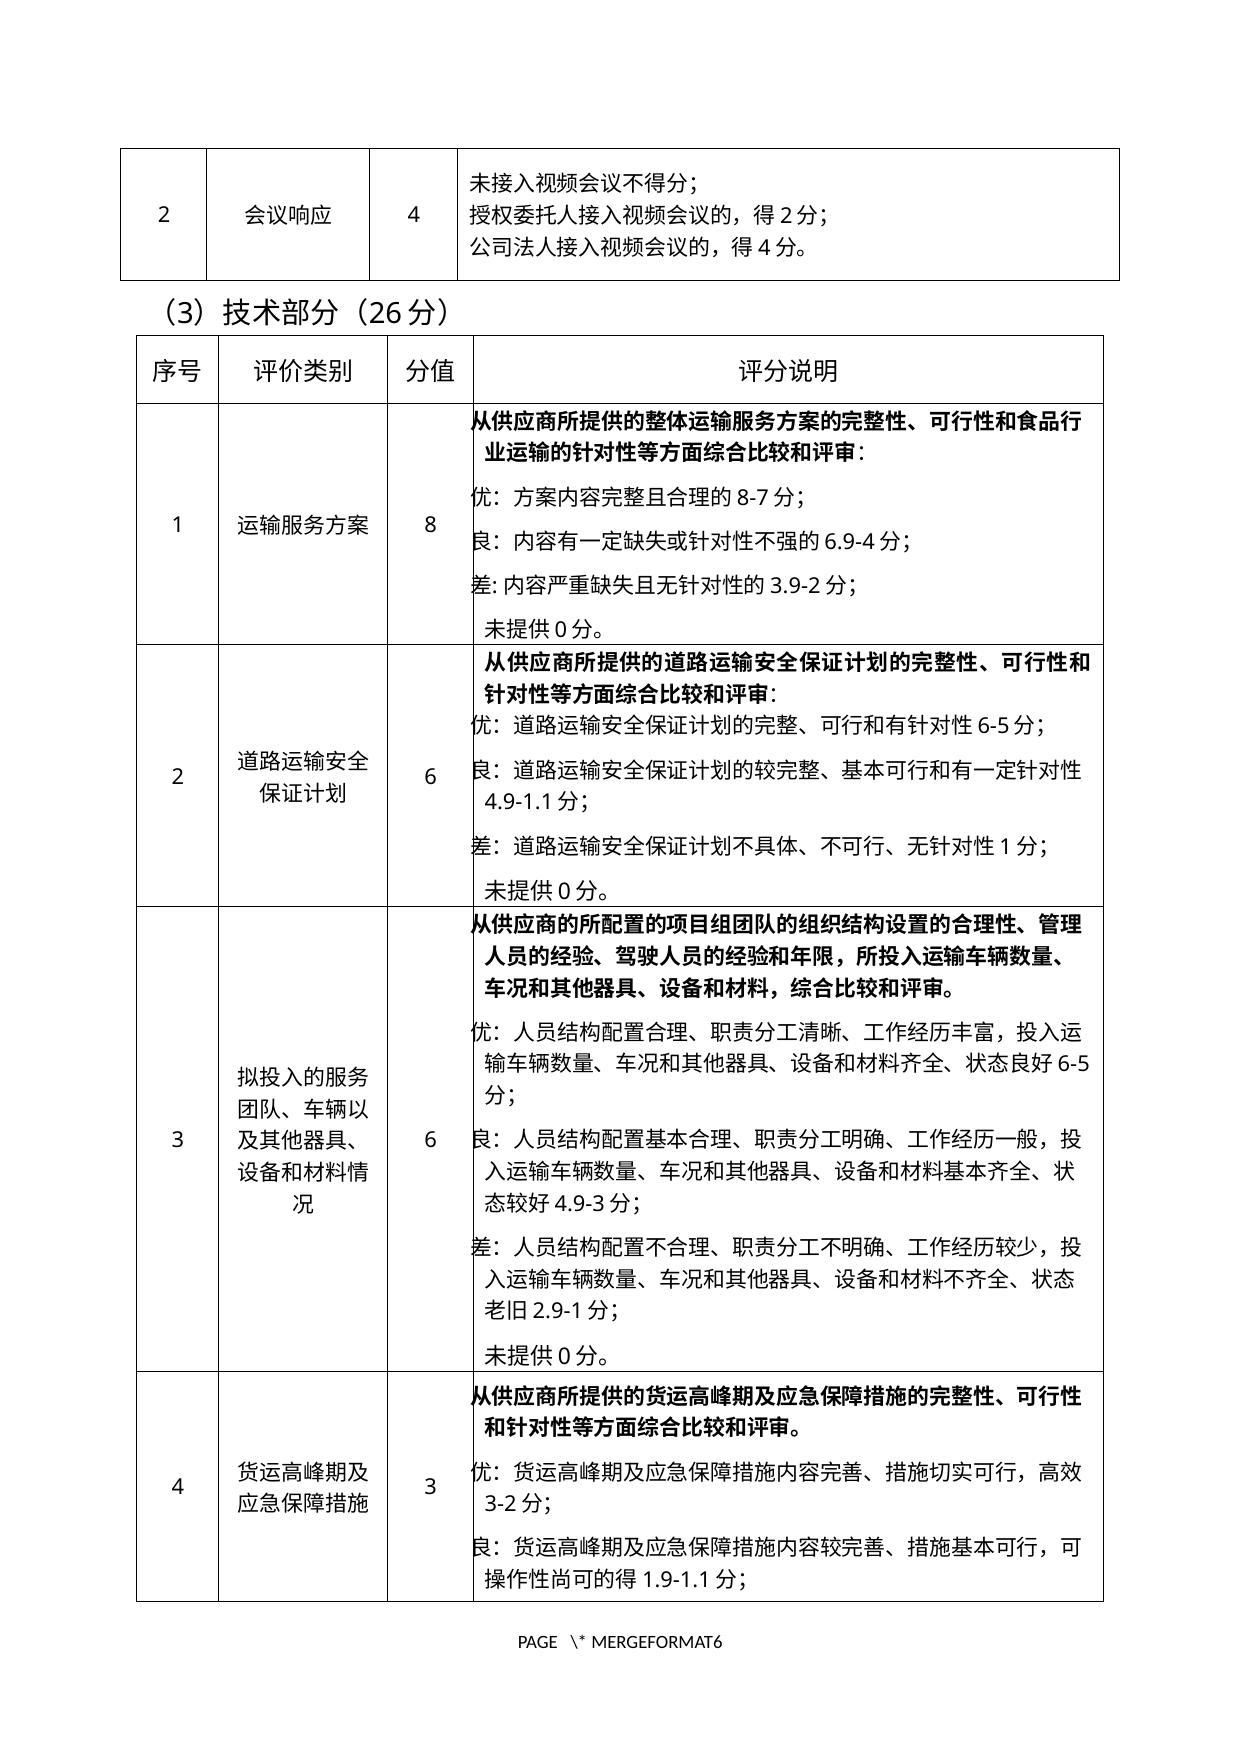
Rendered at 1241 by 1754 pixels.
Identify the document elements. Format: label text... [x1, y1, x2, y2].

table_cell 1 [137, 404, 218, 644]
table_cell 从供应商的所配置的项目组团队的组织结构设置的合理性、管理人员的经验、驾驶人员的经验和年限，所投入运输车辆数量、车况和其他器具、设备和材料，综合比较和评审。 优：人员结构配置合理、职责分工清晰、工作经历丰富，投入运输车辆数量、车况和其他器具、设备和材料齐全、状态良好6-5分； 良：人员结构配置基本合理、职责分工明确、工作经历一般，投入运输车辆数量、车况和其他器具、设备和材料基本齐全、状态较好4.9-3分； 差：人员结构配置不合理、职责分工不明确、工作经历较少，投入运输车辆数量、车况和其他器具、设备和材料不齐全、状态老旧2.9-1分； 未提供0分。 [474, 907, 1103, 1371]
table_cell 8 [388, 404, 473, 644]
table_cell 3 [388, 1372, 473, 1601]
table_cell 6 [388, 907, 473, 1371]
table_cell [474, 1372, 1103, 1601]
table_cell 从供应商所提供的整体运输服务方案的完整性、可行性和食品行业运输的针对性等方面综合比较和评审： 优：方案内容完整且合理的8-7分； 良：内容有一定缺失或针对性不强的6.9-4分； 差: 内容严重缺失且无针对性的3.9-2分； 未提供0分。 [474, 404, 1103, 644]
table_cell 4 [137, 1372, 218, 1601]
table_header 评价类别 [219, 336, 387, 403]
table_cell 运输服务方案 [219, 404, 387, 644]
table_cell 2 [137, 645, 218, 906]
table_header 序号 [137, 336, 218, 403]
table_cell 2 [121, 149, 206, 279]
table_cell 6 [388, 645, 473, 906]
table_header 分值 [388, 336, 473, 403]
table_cell 从供应商所提供的道路运输安全保证计划的完整性、可行性和针对性等方面综合比较和评审： 优：道路运输安全保证计划的完整、可行和有针对性6-5分； 良：道路运输安全保证计划的较完整、基本可行和有一定针对性4.9-1.1分； 差：道路运输安全保证计划不具体、不可行、无针对性1分； 未提供0分。 [474, 645, 1103, 906]
text （3）技术部分（26分） [148, 281, 1092, 335]
table_cell 4 [370, 149, 457, 279]
table_header 评分说明 [474, 336, 1103, 403]
table_cell 货运高峰期及应急保障措施 [219, 1372, 387, 1601]
table_cell 道路运输安全保证计划 [219, 645, 387, 906]
table_cell 拟投入的服务团队、车辆以及其他器具、设备和材料情况 [219, 907, 387, 1371]
table_cell 会议响应 [207, 149, 369, 279]
table_cell 未接入视频会议不得分； 授权委托人接入视频会议的，得2分； 公司法人接入视频会议的，得4分。 [458, 149, 1119, 279]
table_cell 3 [137, 907, 218, 1371]
